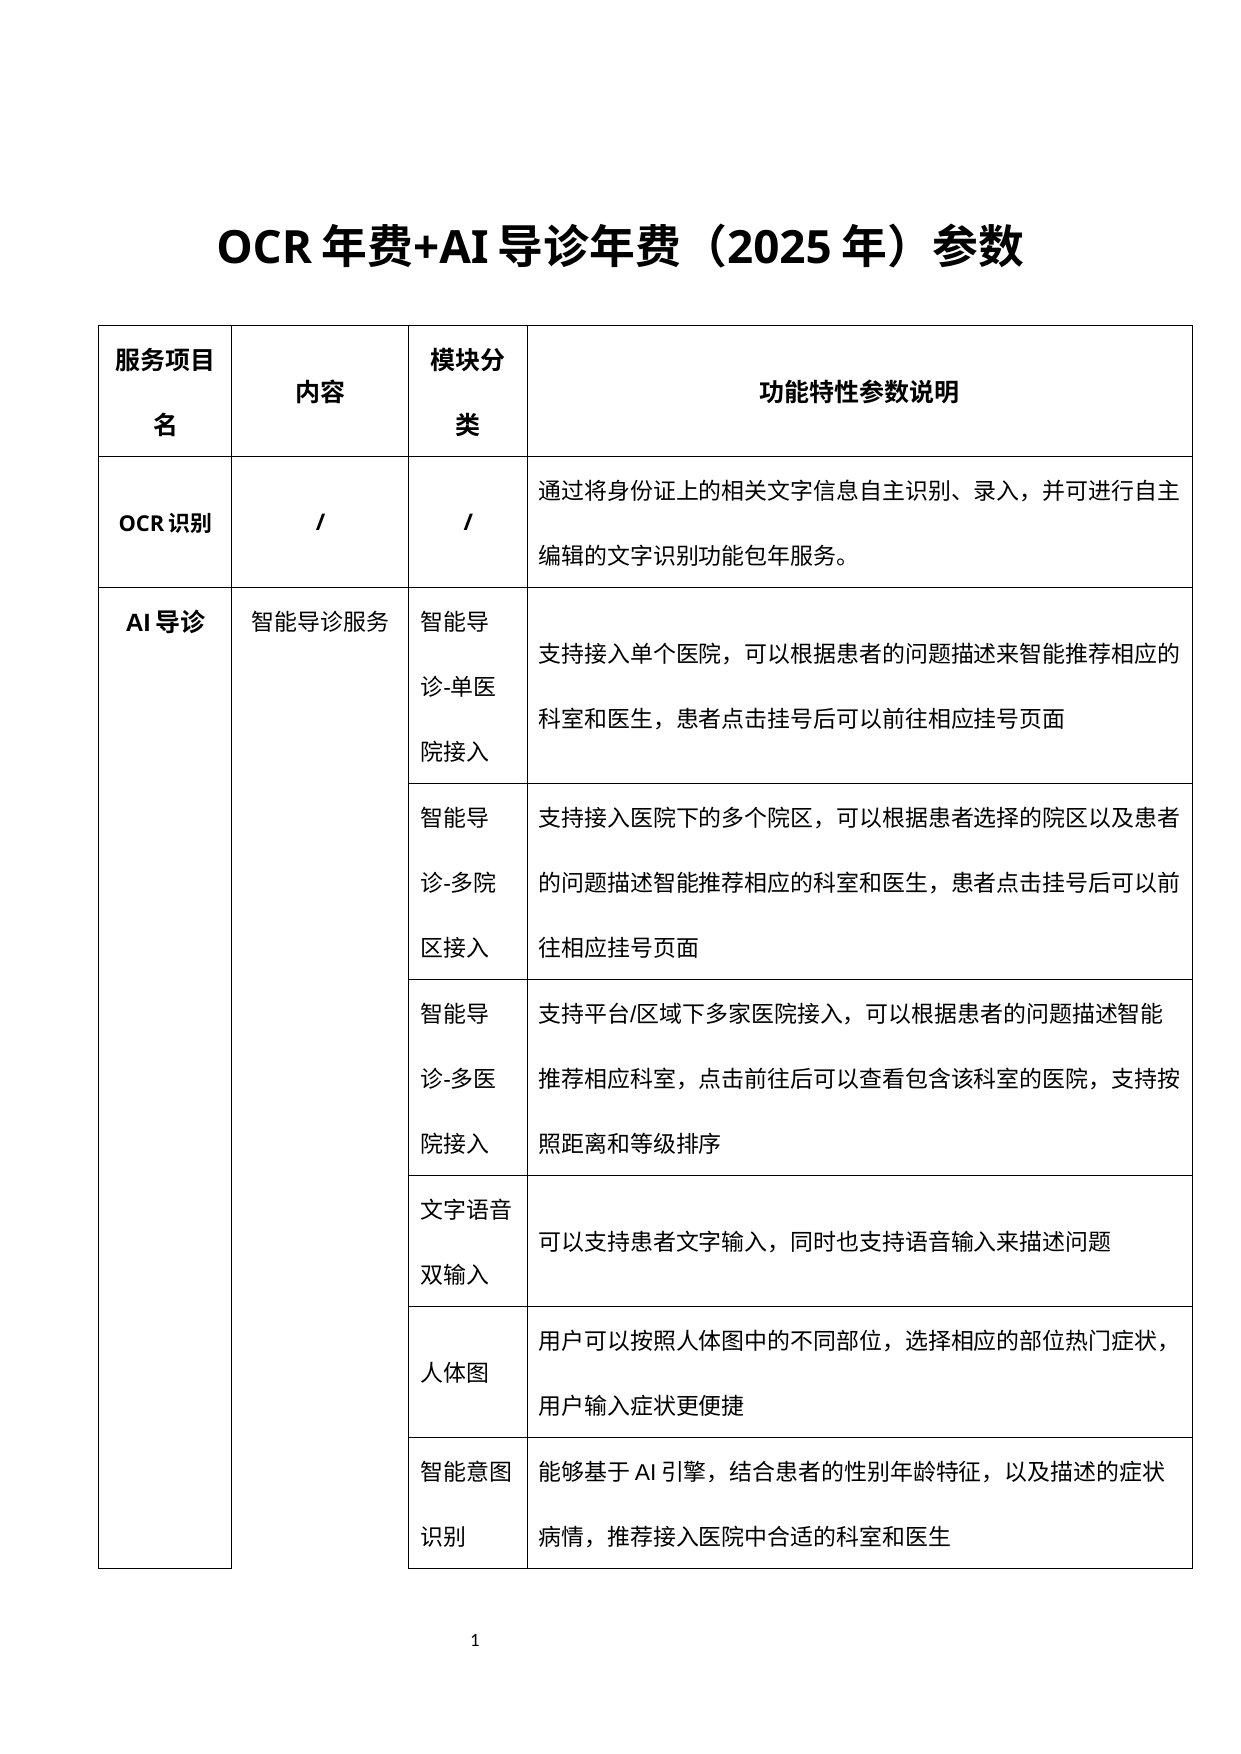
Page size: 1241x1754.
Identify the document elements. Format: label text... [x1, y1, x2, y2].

table_cell 支持平台/区域下多家医院接入，可以根据患者的问题描述智能推荐相应科室，点击前往后可以查看包含该科室的医院，支持按照距离和等级排序 [528, 980, 1192, 1175]
table_cell 人体图 [409, 1307, 527, 1437]
table_cell 支持接入医院下的多个院区，可以根据患者选择的院区以及患者的问题描述智能推荐相应的科室和医生，患者点击挂号后可以前往相应挂号页面 [528, 784, 1192, 979]
table_cell 文字语音双输入 [409, 1176, 527, 1306]
table_cell 用户可以按照人体图中的不同部位，选择相应的部位热门症状，用户输入症状更便捷 [528, 1307, 1192, 1437]
table_header 服务项目名 [99, 326, 231, 456]
table_header 功能特性参数说明 [528, 326, 1192, 456]
table_cell 支持接入单个医院，可以根据患者的问题描述来智能推荐相应的科室和医生，患者点击挂号后可以前往相应挂号页面 [528, 588, 1192, 783]
table_cell AI导诊 [99, 588, 231, 1568]
table_cell 智能导诊-多院区接入 [409, 784, 527, 979]
table_cell / [409, 457, 527, 587]
table_cell 智能导诊服务 [232, 588, 408, 1568]
table_cell 智能意图识别 [409, 1438, 527, 1568]
table_cell 智能导诊-单医院接入 [409, 588, 527, 783]
table_cell / [232, 457, 408, 587]
table_header 模块分类 [409, 326, 527, 456]
table_cell OCR识别 [99, 457, 231, 587]
table_cell 能够基于AI引擎，结合患者的性别年龄特征，以及描述的症状病情，推荐接入医院中合适的科室和医生 [528, 1438, 1192, 1568]
text OCR年费+AI导诊年费（2025年）参数 [187, 194, 1053, 292]
table_cell 可以支持患者文字输入，同时也支持语音输入来描述问题 [528, 1176, 1192, 1306]
table_cell 智能导诊-多医院接入 [409, 980, 527, 1175]
table_header 内容 [232, 326, 408, 456]
table_cell 通过将身份证上的相关文字信息自主识别、录入，并可进行自主编辑的文字识别功能包年服务。 [528, 457, 1192, 587]
